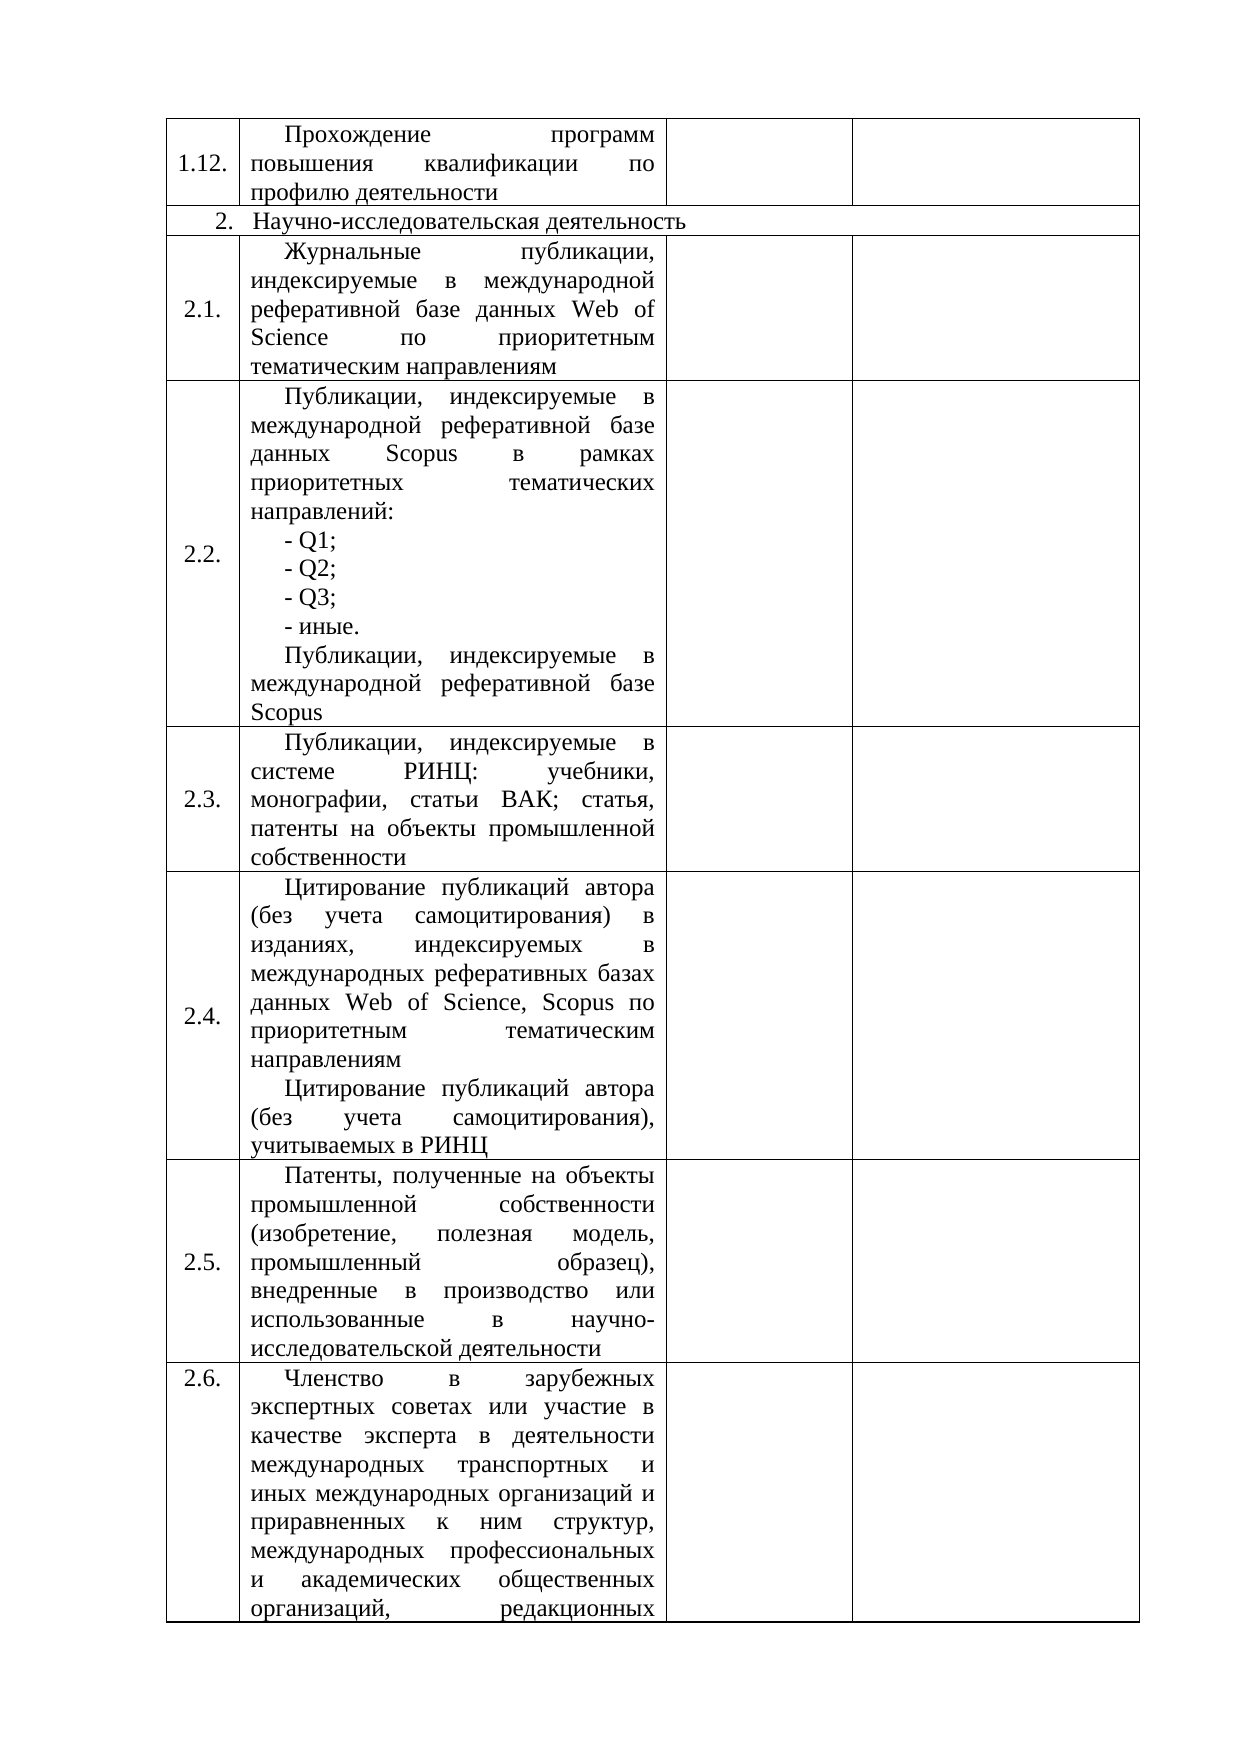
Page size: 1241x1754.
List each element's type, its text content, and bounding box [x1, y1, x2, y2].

table_cell [853, 236, 1139, 380]
table_cell [853, 872, 1139, 1159]
table_cell [667, 381, 852, 726]
table_cell [853, 1363, 1139, 1621]
table_cell 2.4. [167, 872, 239, 1159]
table_cell [667, 119, 852, 205]
table_cell Научно-исследовательская деятельность [167, 206, 1139, 235]
table_cell [667, 872, 852, 1159]
table_cell Публикации, индексируемые в системе РИНЦ: учебники, монографии, статьи ВАК; статья, патенты на объекты промышленной собственности [240, 727, 666, 871]
table_cell [853, 119, 1139, 205]
table_cell Патенты, полученные на объекты промышленной собственности (изобретение, полезная модель, промышленный образец), внедренные в производство или использованные в научно-исследовательской деятельности [240, 1160, 666, 1362]
table_cell 2.6. [167, 1363, 239, 1621]
table_cell [667, 1363, 852, 1621]
table_cell Журнальные публикации, индексируемые в международной реферативной базе данных Web of Science по приоритетным тематическим направлениям [240, 236, 666, 380]
table_cell [667, 727, 852, 871]
table_cell 2.1. [167, 236, 239, 380]
table_cell [667, 236, 852, 380]
table_cell [667, 1160, 852, 1362]
table_cell 2.5. [167, 1160, 239, 1362]
table_cell 2.3. [167, 727, 239, 871]
table_cell [853, 1160, 1139, 1362]
table_cell Прохождение программ повышения квалификации по профилю деятельности [240, 119, 666, 205]
table_cell 1.12. [167, 119, 239, 205]
table_cell Публикации, индексируемые в международной реферативной базе данных Scopus в рамках приоритетных тематических направлений: - Q1; - Q2; - Q3; - иные. Публикации, индексируемые в международной реферативной базе Scopus [240, 381, 666, 726]
table_cell [853, 727, 1139, 871]
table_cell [240, 1363, 666, 1621]
table_cell Цитирование публикаций автора (без учета самоцитирования) в изданиях, индексируемых в международных реферативных базах данных Web of Science, Scopus по приоритетным тематическим направлениям Цитирование публикаций автора (без учета самоцитирования), учитываемых в РИНЦ [240, 872, 666, 1159]
table_cell 2.2. [167, 381, 239, 726]
table_cell [853, 381, 1139, 726]
